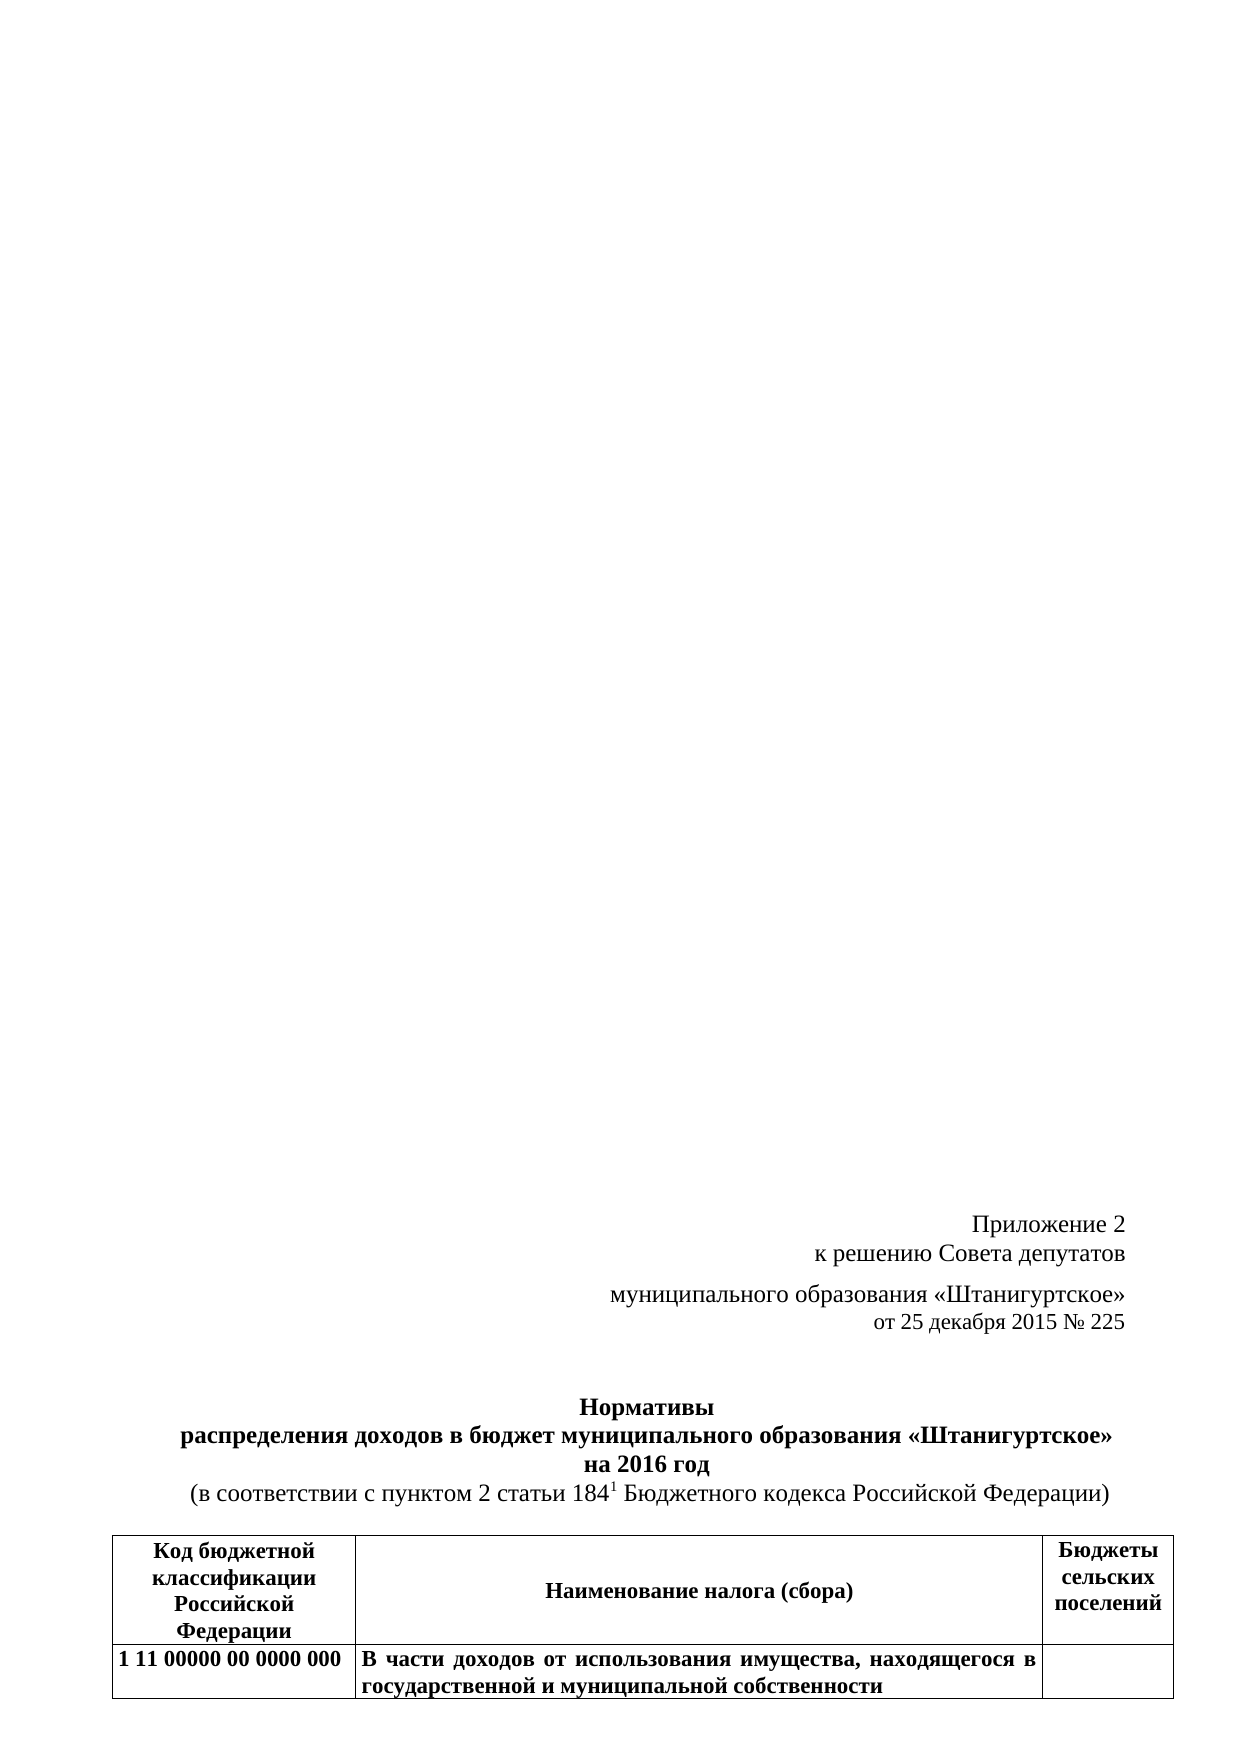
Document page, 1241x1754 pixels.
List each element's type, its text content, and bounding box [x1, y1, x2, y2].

text Приложение 2 [112, 1209, 1126, 1238]
text от 25 декабря 2015 № 225 [776, 1308, 1125, 1334]
table_cell [1043, 1645, 1173, 1698]
text Нормативы [112, 1392, 1125, 1420]
text муниципального образования «Штанигуртское» [112, 1279, 1126, 1308]
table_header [1043, 1536, 1173, 1644]
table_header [356, 1536, 1042, 1644]
table_cell В части доходов от использования имущества, находящегося в государственной и муниципальной собственности [356, 1645, 1042, 1698]
text распределения доходов в бюджет муниципального образования «Штанигуртское» [112, 1420, 1125, 1449]
text (в соответствии с пунктом 2 статьи 1841 Бюджетного кодекса Российской Федерации) [112, 1478, 1125, 1507]
text на 2016 год [112, 1449, 1125, 1478]
table_cell 1 11 00000 00 0000 000 [113, 1645, 355, 1698]
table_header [113, 1536, 355, 1644]
text к решению Совета депутатов [403, 1238, 1126, 1267]
